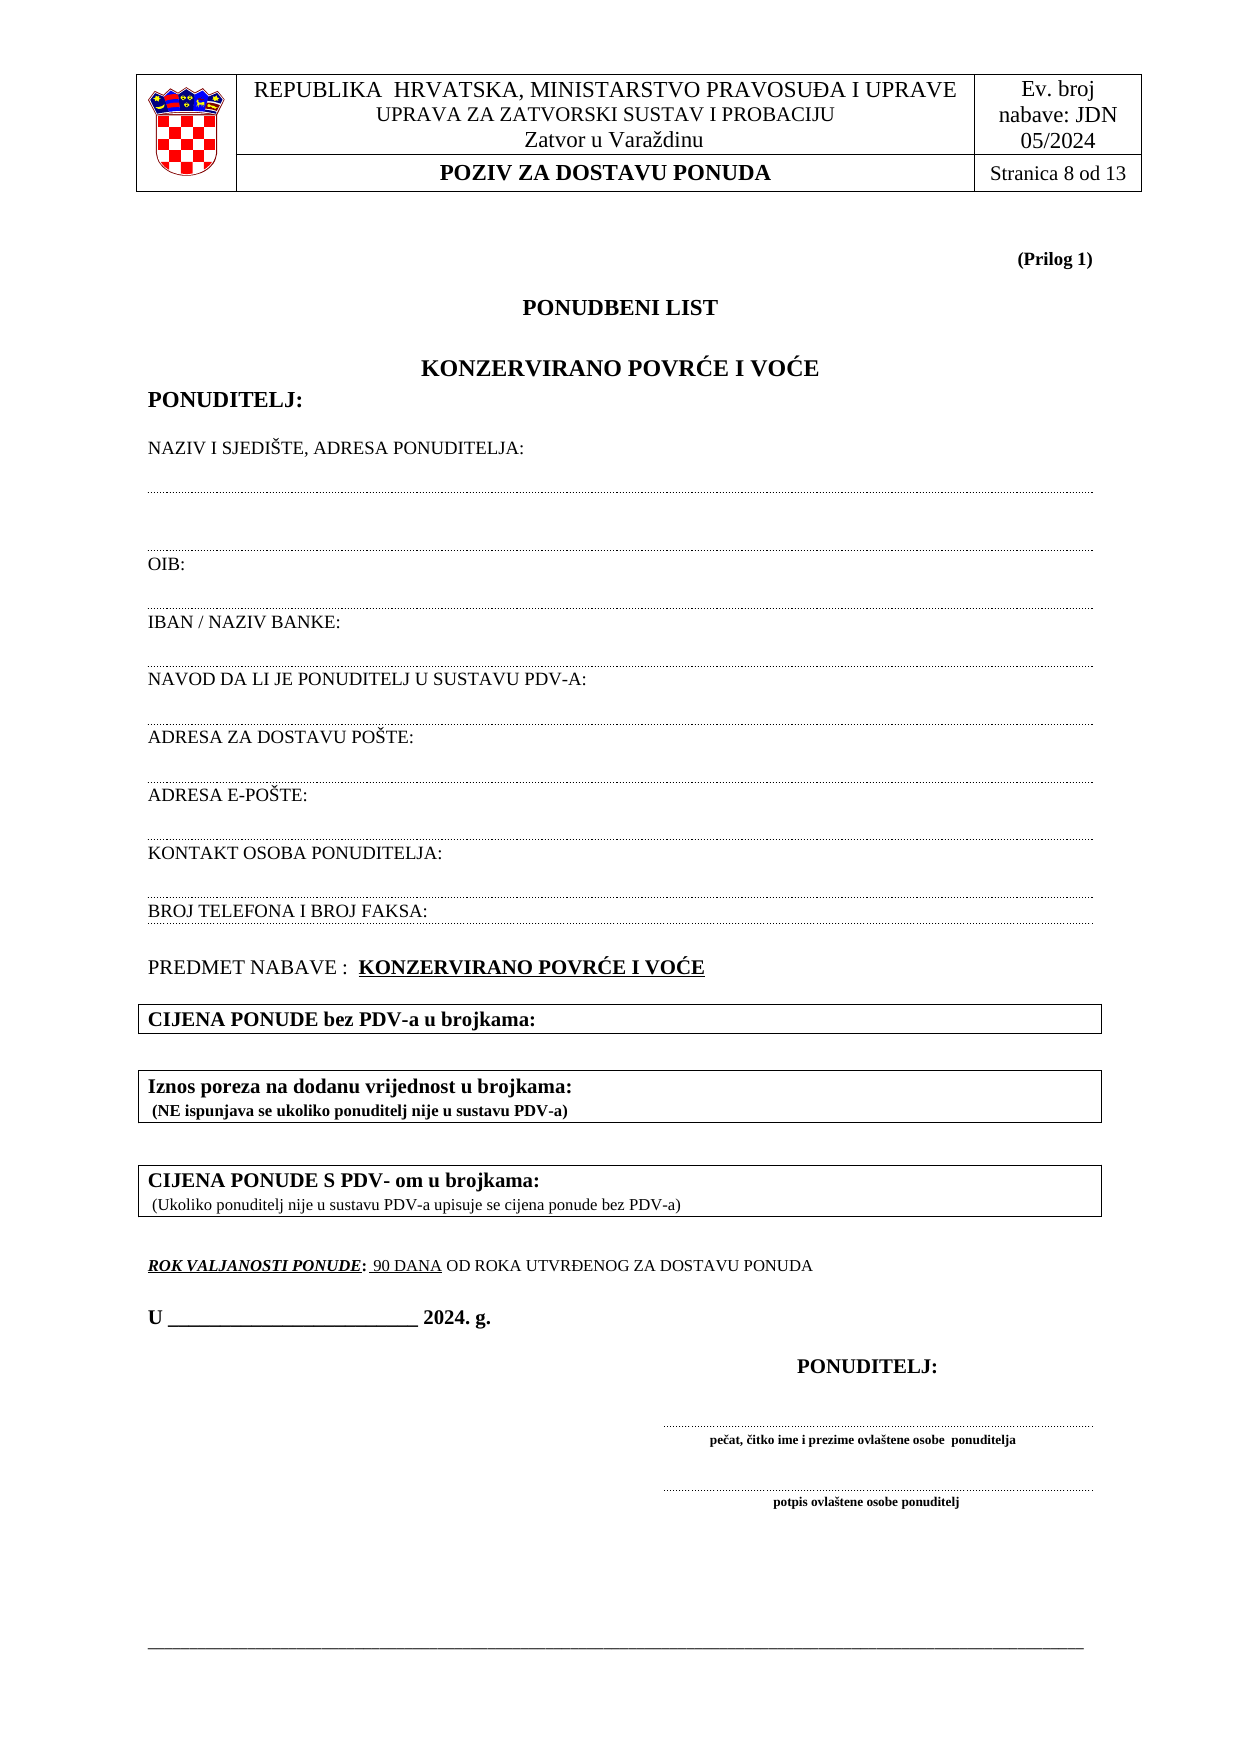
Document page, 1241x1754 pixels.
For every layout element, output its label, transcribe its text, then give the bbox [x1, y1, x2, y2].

text U ________________________ 2024. g. [148, 1305, 1093, 1329]
text PONUDITELJ: [148, 386, 1093, 412]
text PREDMET NABAVE : KONZERVIRANO POVRĆE I VOĆE [148, 955, 1093, 979]
text ROK VALJANOSTI PONUDE: 90 DANA OD ROKA UTVRĐENOG ZA DOSTAVU PONUDA [148, 1256, 1093, 1275]
text PONUDBENI LIST [148, 294, 1093, 320]
text ADRESA E-POŠTE: [148, 781, 1093, 808]
text potpis ovlaštene osobe ponuditelj [516, 1494, 1093, 1520]
text ADRESA ZA DOSTAVU POŠTE: [148, 723, 1093, 750]
text BROJ TELEFONA I BROJ FAKSA: [148, 897, 1093, 924]
text CIJENA PONUDE S PDV- om u brojkama: [139, 1166, 1101, 1192]
text Iznos poreza na dodanu vrijednost u brojkama: [139, 1071, 1101, 1098]
text IBAN / NAZIV BANKE: [148, 608, 1093, 634]
text (NE ispunjava se ukoliko ponuditelj nije u sustavu PDV-a) [139, 1098, 1101, 1122]
text KONTAKT OSOBA PONUDITELJA: [148, 839, 1093, 865]
text pečat, čitko ime i prezime ovlaštene osobe ponuditelja [516, 1432, 1093, 1458]
text (Prilog 1) [148, 248, 1093, 270]
text NAVOD DA LI JE PONUDITELJ U SUSTAVU PDV-A: [148, 666, 1093, 692]
text CIJENA PONUDE bez PDV-a u brojkama: [139, 1005, 1101, 1033]
text KONZERVIRANO POVRĆE I VOĆE [148, 354, 1093, 382]
text NAZIV I SJEDIŠTE, ADRESA PONUDITELJA: [148, 437, 1093, 461]
text OIB: [148, 550, 1093, 576]
text (Ukoliko ponuditelj nije u sustavu PDV-a upisuje se cijena ponude bez PDV-a) [139, 1192, 1101, 1216]
text PONUDITELJ: [590, 1353, 1093, 1378]
